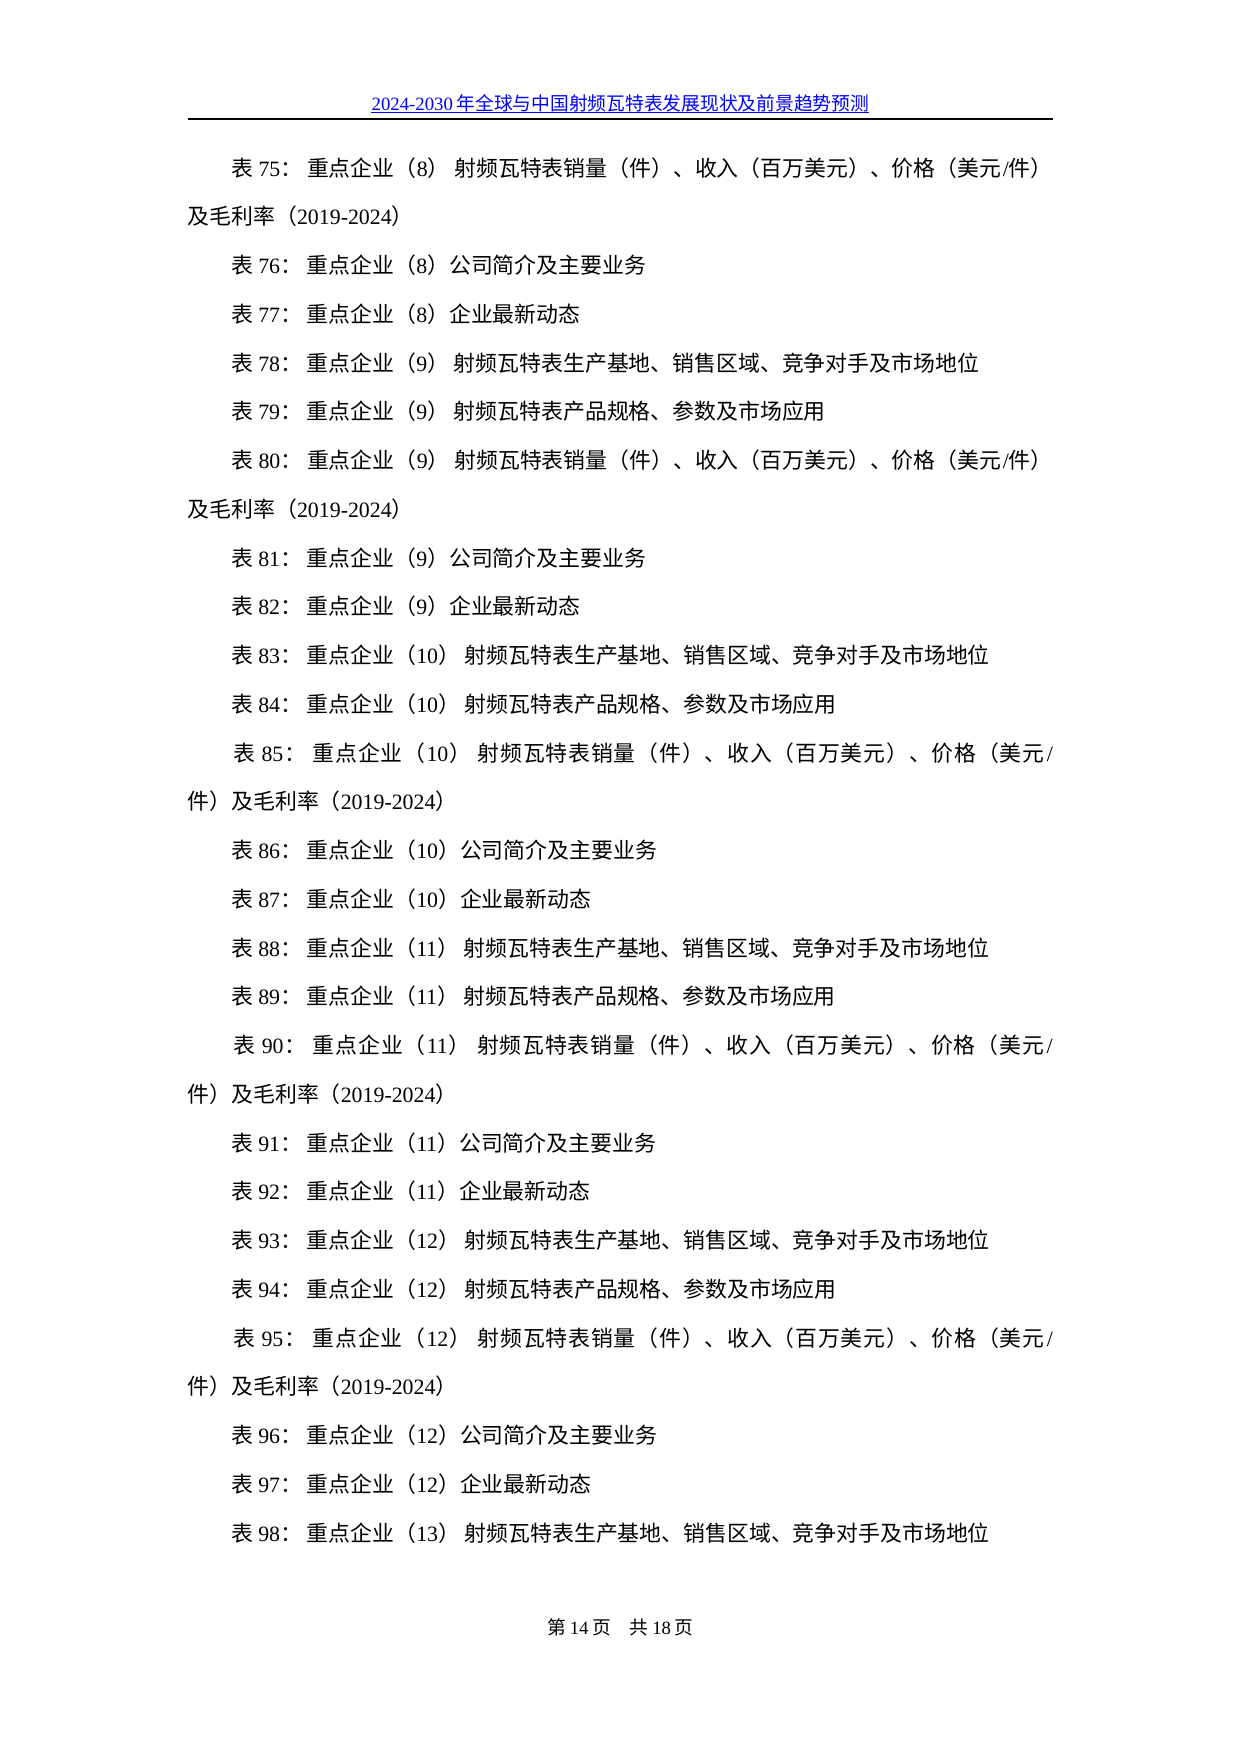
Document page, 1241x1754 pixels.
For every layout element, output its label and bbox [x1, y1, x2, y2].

text [187, 150, 1053, 1548]
